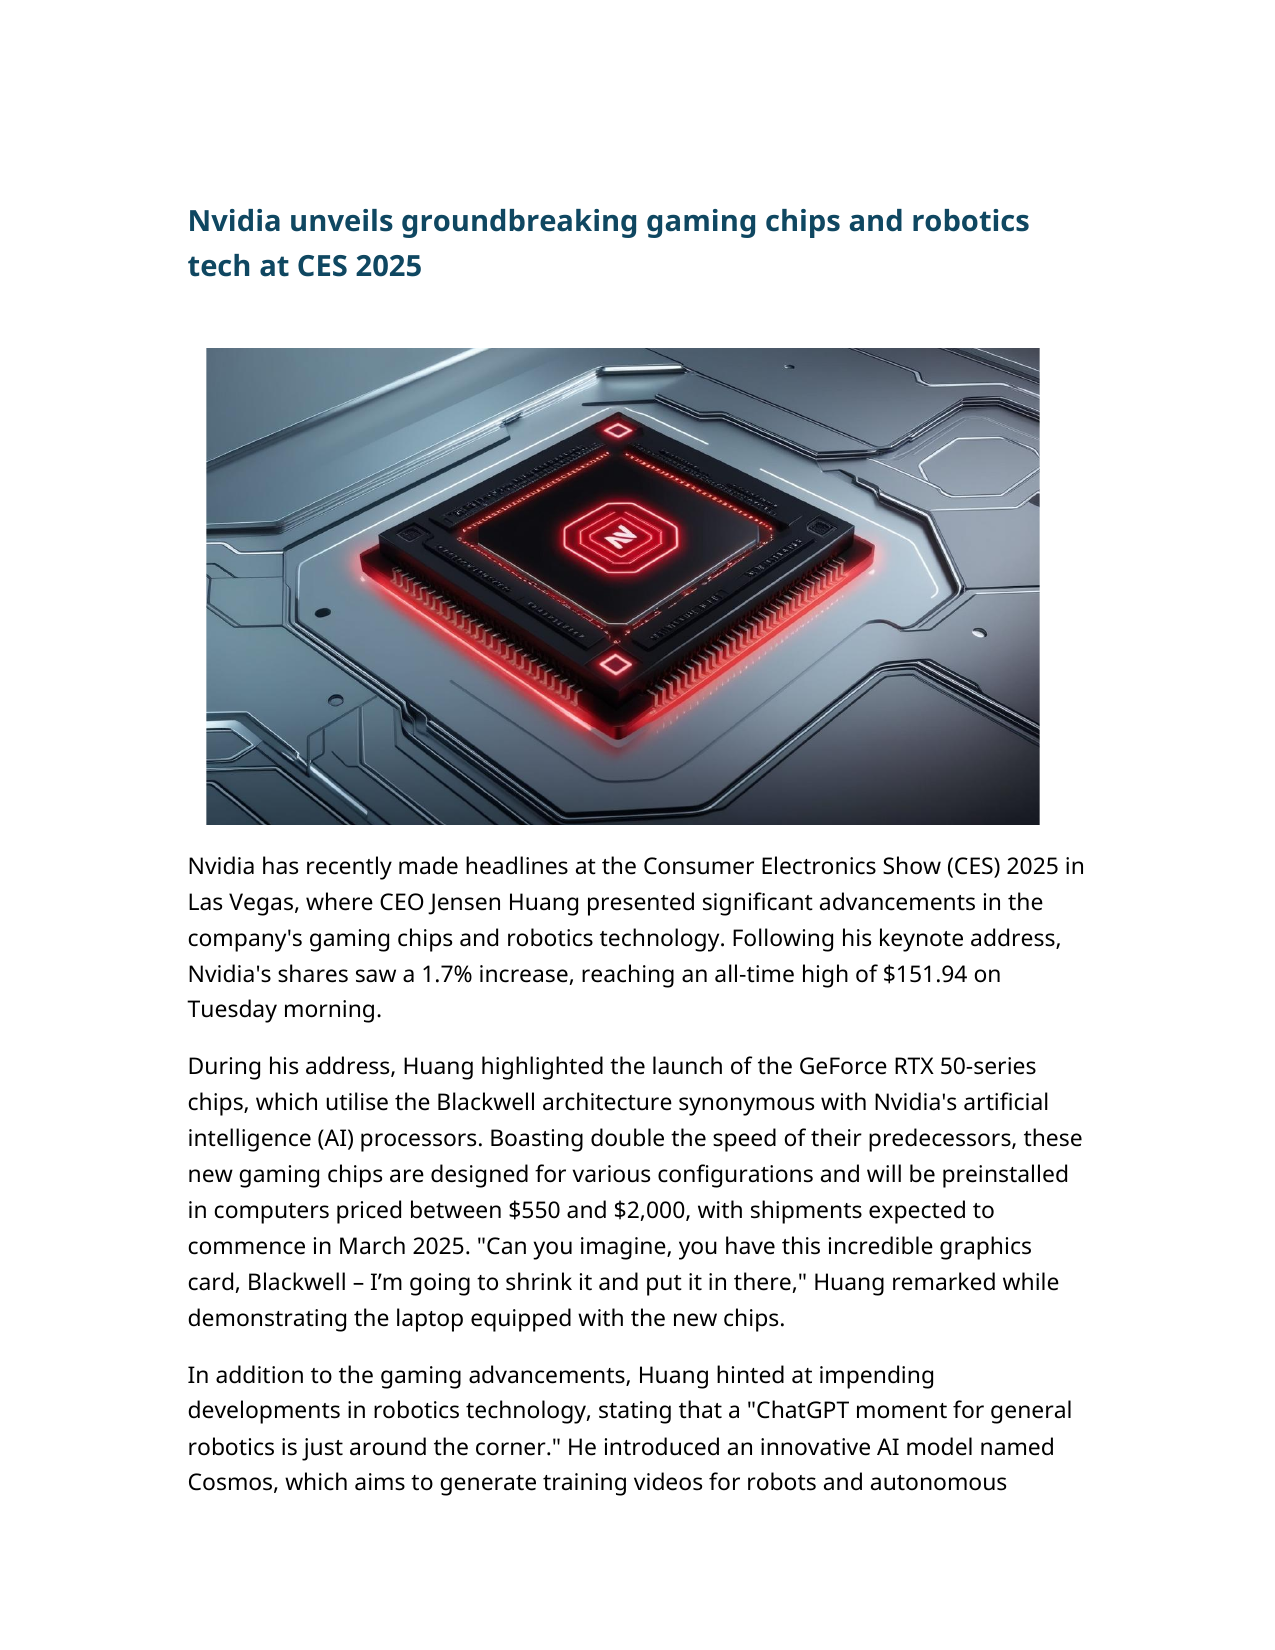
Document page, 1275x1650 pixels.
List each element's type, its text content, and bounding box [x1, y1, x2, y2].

subtitle Nvidia unveils groundbreaking gaming chips and robotics tech at CES 2025 [187, 200, 1087, 285]
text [187, 1358, 1087, 1498]
text During his address, Huang highlighted the launch of the GeForce RTX 50-series chips, which utilise the Blackwell architecture synonymous with Nvidia's artificial intelligence (AI) processors. Boasting double the speed of their predecessors, these new gaming chips are designed for various configurations and will be preinstalled in computers priced between $550 and $2,000, with shipments expected to commence in March 2025. "Can you imagine, you have this incredible graphics card, Blackwell – I’m going to shrink it and put it in there," Huang remarked while demonstrating the laptop equipped with the new chips. [187, 1050, 1087, 1333]
picture [206, 348, 1040, 825]
text Nvidia has recently made headlines at the Consumer Electronics Show (CES) 2025 in Las Vegas, where CEO Jensen Huang presented significant advancements in the company's gaming chips and robotics technology. Following his keynote address, Nvidia's shares saw a 1.7% increase, reaching an all-time high of $151.94 on Tuesday morning. [187, 850, 1087, 1025]
